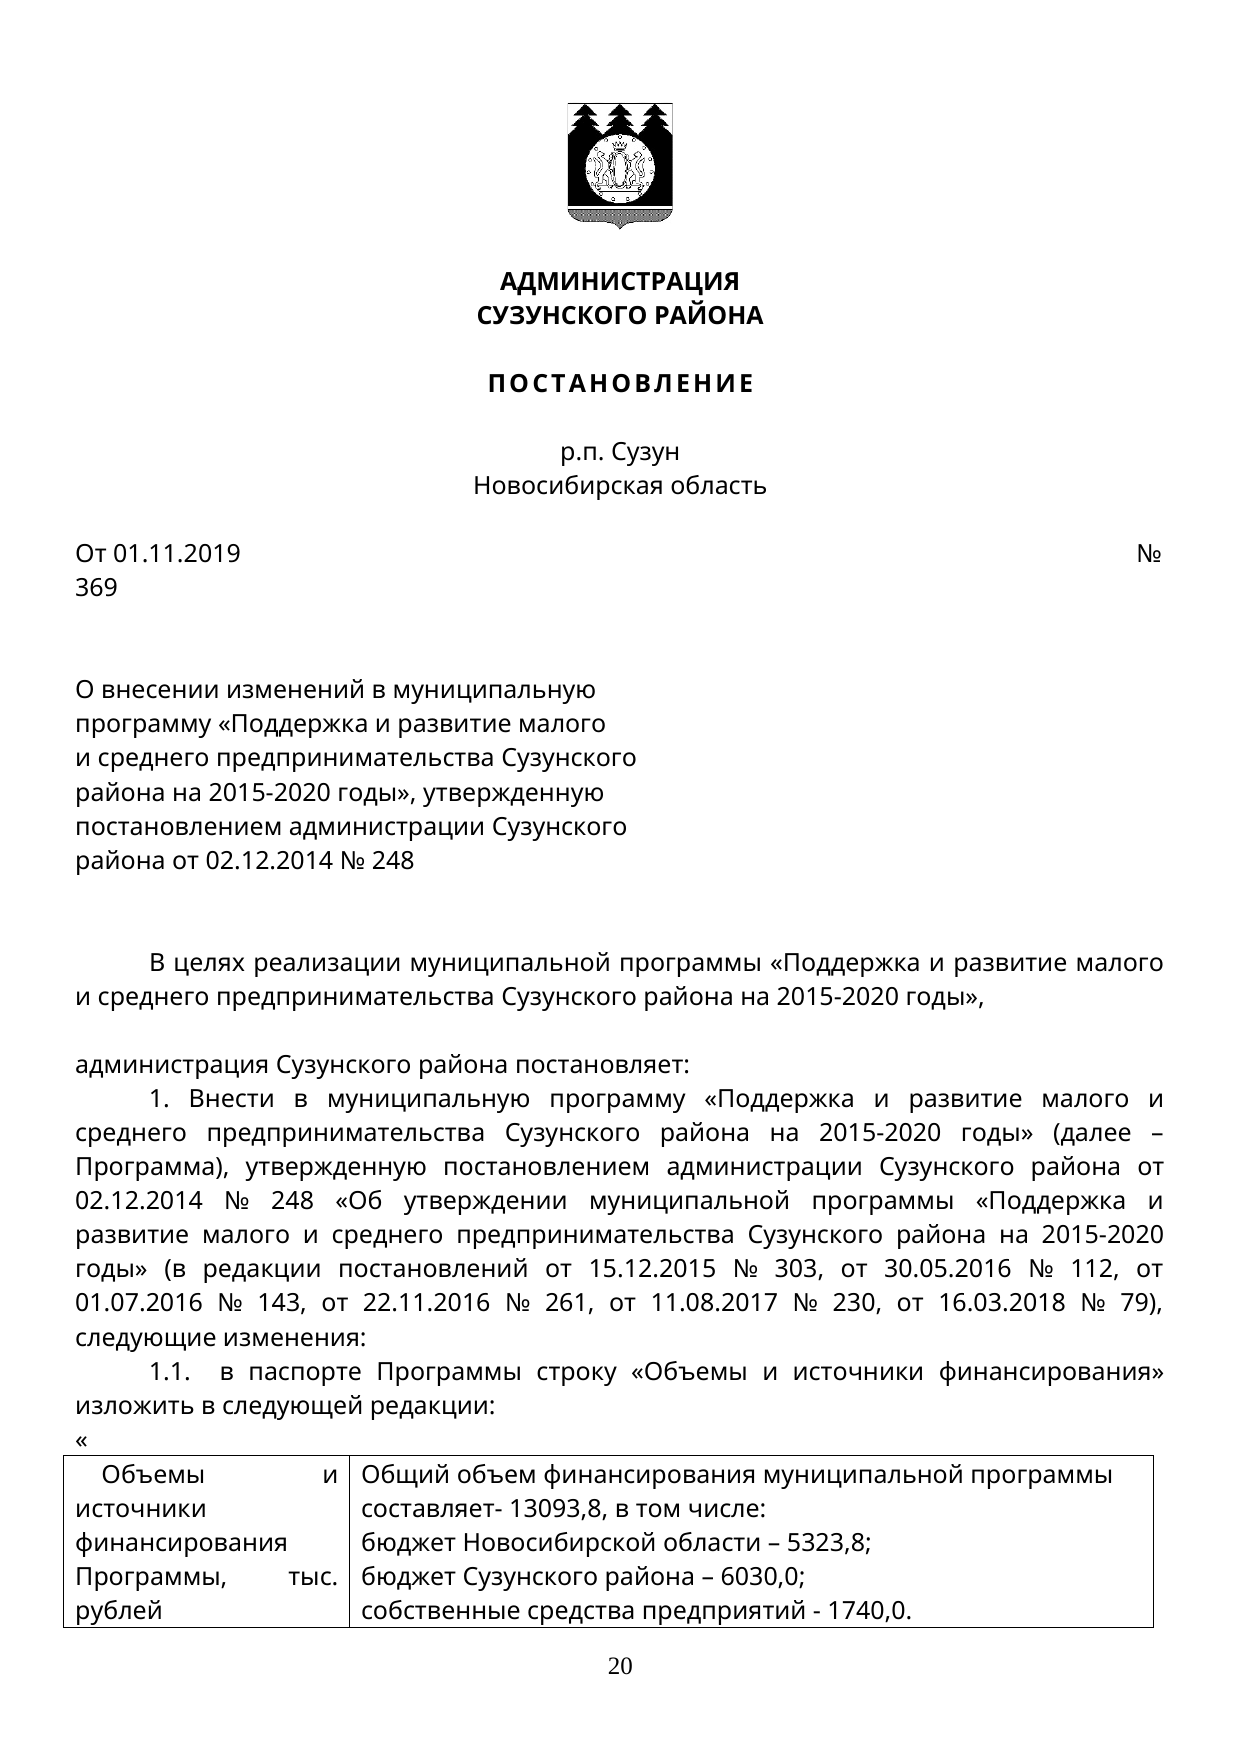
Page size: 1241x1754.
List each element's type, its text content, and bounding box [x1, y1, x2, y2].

text и среднего предпринимательства Сузунского [75, 740, 1165, 774]
text постановлением администрации Сузунского [75, 808, 1165, 842]
text района от 02.12.2014 № 248 [75, 842, 1165, 876]
text р.п. Сузун [75, 433, 1165, 468]
text « [75, 1421, 1165, 1455]
text ПОСТАНОВЛЕНИЕ [75, 365, 1165, 399]
text От 01.11.2019 № 369 [75, 536, 1165, 604]
text АДМИНИСТРАЦИЯ [75, 263, 1165, 297]
text О внесении изменений в муниципальную [75, 672, 1165, 706]
text Новосибирская область [75, 468, 1165, 502]
text района на 2015-2020 годы», утвержденную [75, 774, 1165, 808]
text программу «Поддержка и развитие малого [75, 706, 1165, 740]
text СУЗУНСКОГО РАЙОНА [75, 297, 1165, 331]
text В целях реализации муниципальной программы «Поддержка и развитие малого и среднего предпринимательства Сузунского района на 2015-2020 годы», [75, 944, 1165, 1013]
text 1. Внести в муниципальную программу «Поддержка и развитие малого и среднего предпринимательства Сузунского района на 2015-2020 годы» (далее – Программа), утвержденную постановлением администрации Сузунского района от 02.12.2014 № 248 «Об утверждении муниципальной программы «Поддержка и развитие малого и среднего предпринимательства Сузунского района на 2015-2020 годы» (в редакции постановлений от 15.12.2015 № 303, от 30.05.2016 № 112, от 01.07.2016 № 143, от 22.11.2016 № 261, от 11.08.2017 № 230, от 16.03.2018 № 79), следующие изменения: [75, 1081, 1165, 1353]
text 1.1. в паспорте Программы строку «Объемы и источники финансирования» изложить в следующей редакции: [75, 1353, 1165, 1421]
text администрация Сузунского района постановляет: [75, 1047, 1165, 1081]
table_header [350, 1456, 1153, 1627]
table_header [64, 1456, 349, 1627]
picture [567, 102, 673, 230]
